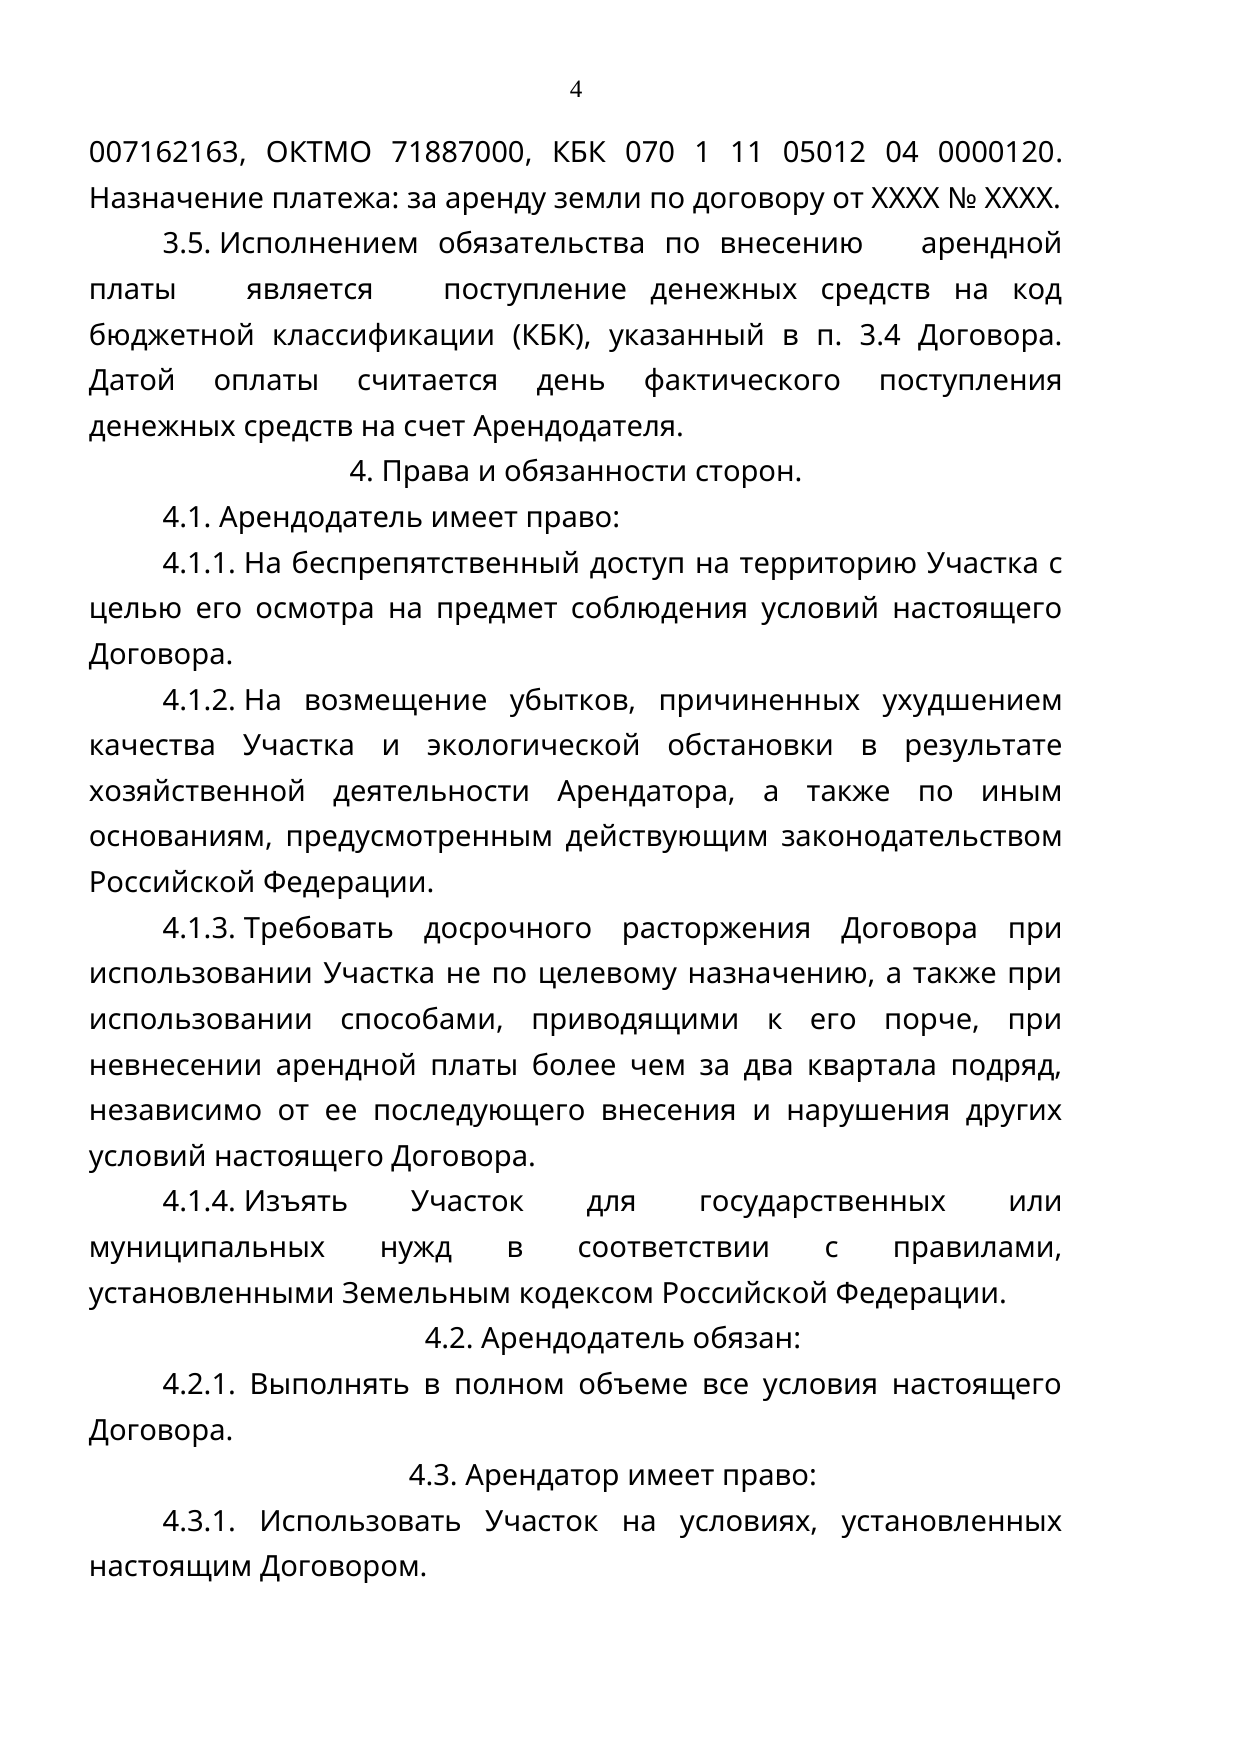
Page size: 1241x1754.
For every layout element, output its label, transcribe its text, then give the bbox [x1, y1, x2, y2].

text 4.1.2. На возмещение убытков, причиненных ухудшением качества Участка и экологической обстановки в результате хозяйственной деятельности Арендатора, а также по иным основаниям, предусмотренным действующим законодательством Российской Федерации. [89, 679, 1063, 901]
text 4.1. Арендодатель имеет право: [89, 496, 1063, 536]
text 4.2.1. Выполнять в полном объеме все условия настоящего Договора. [89, 1363, 1063, 1448]
text 4.3. Арендатор имеет право: [89, 1454, 1063, 1494]
text 3.5. Исполнением обязательства по внесению арендной платы является поступление денежных средств на код бюджетной классификации (КБК), указанный в п. 3.4 Договора. Датой оплаты считается день фактического поступления денежных средств на счет Арендодателя. [89, 223, 1063, 445]
text 4.1.4. Изъять Участок для государственных или муниципальных нужд в соответствии с правилами, установленными Земельным кодексом Российской Федерации. [89, 1181, 1063, 1312]
text 4.3.1. Использовать Участок на условиях, установленных настоящим Договором. [89, 1500, 1063, 1585]
text 4.1.1. На беспрепятственный доступ на территорию Участка с целью его осмотра на предмет соблюдения условий настоящего Договора. [89, 542, 1063, 673]
text 4.2. Арендодатель обязан: [89, 1318, 1063, 1357]
text 4. Права и обязанности сторон. [89, 451, 1063, 490]
text 4.1.3. Требовать досрочного расторжения Договора при использовании Участка не по целевому назначению, а также при использовании способами, приводящими к его порче, при невнесении арендной платы более чем за два квартала подряд, независимо от ее последующего внесения и нарушения других условий настоящего Договора. [89, 907, 1063, 1175]
